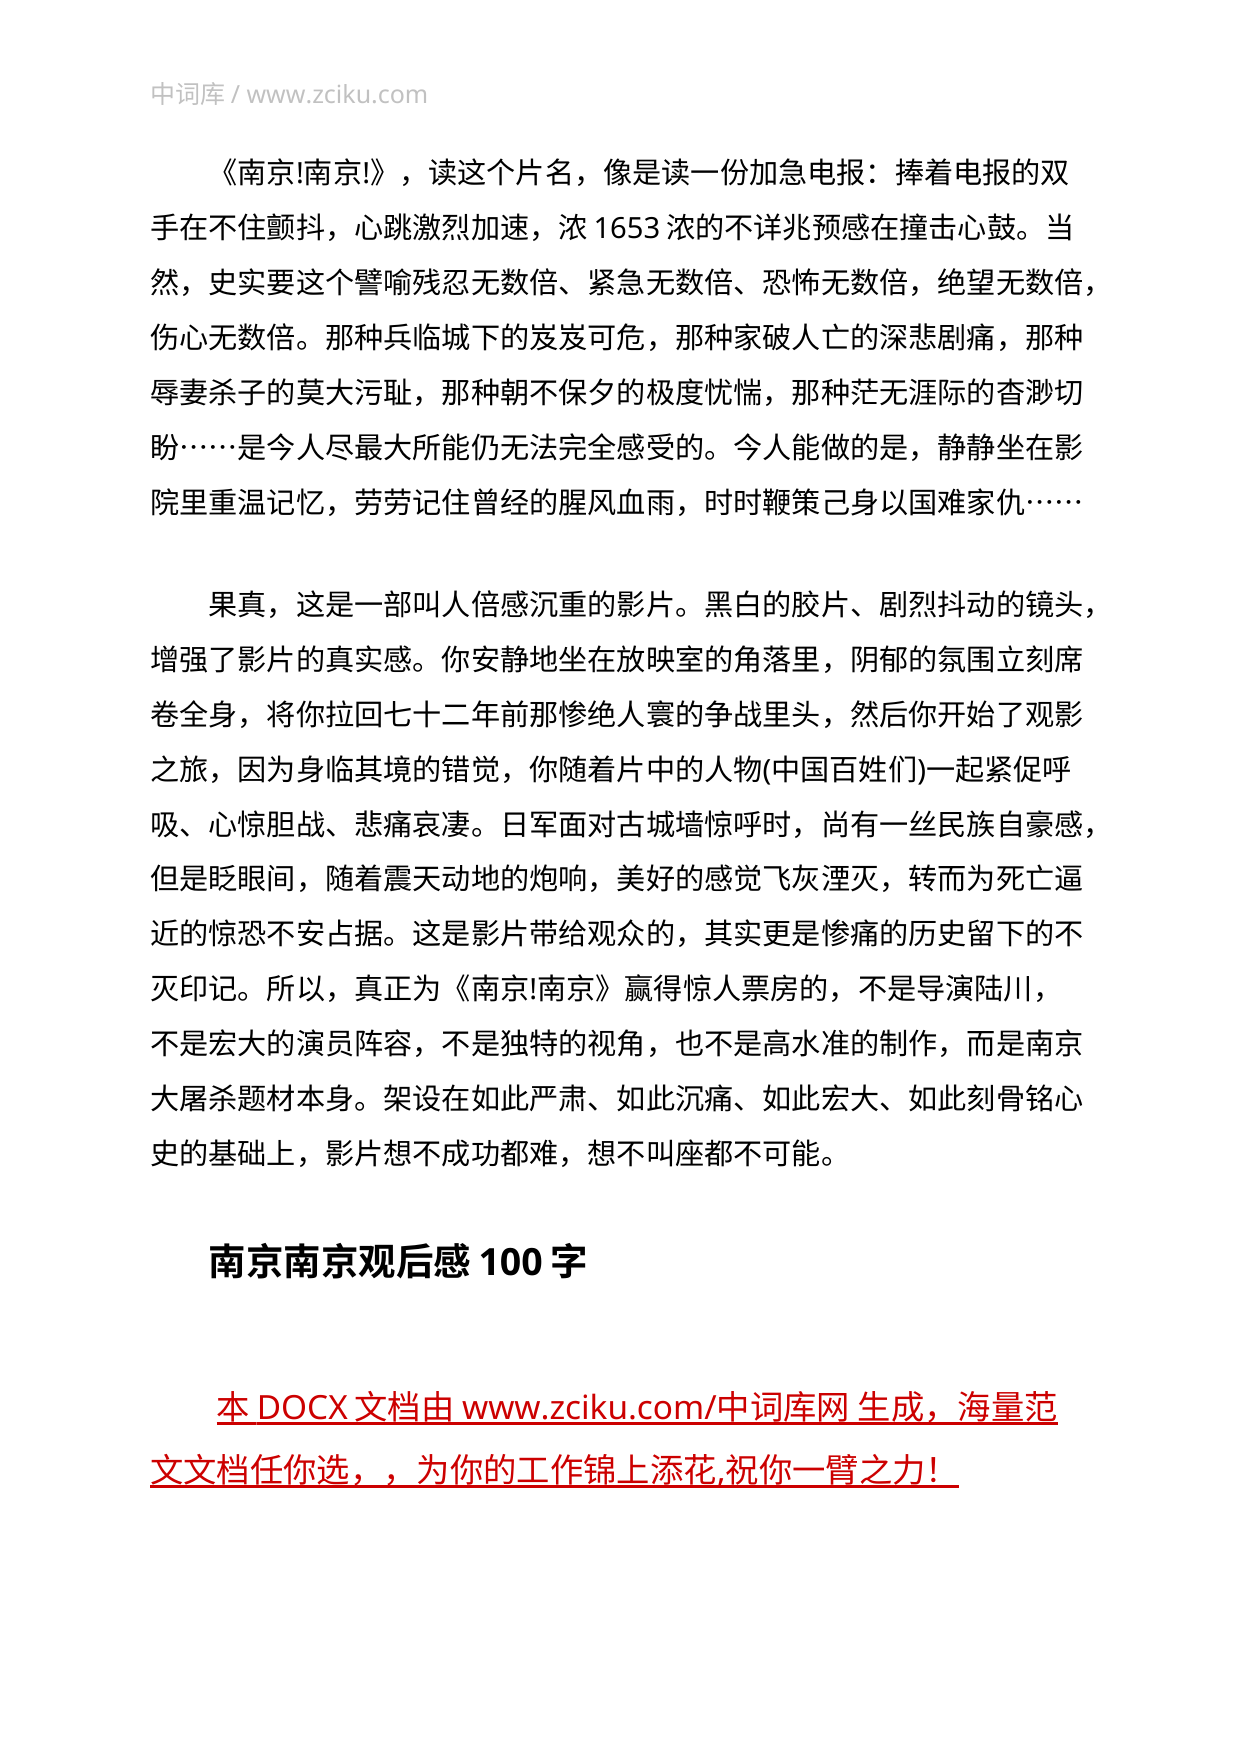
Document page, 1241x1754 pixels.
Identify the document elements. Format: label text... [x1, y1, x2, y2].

text 《南京!南京!》，读这个片名，像是读一份加急电报：捧着电报的双手在不住颤抖，心跳激烈加速，浓1653浓的不详兆预感在撞击心鼓。当然，史实要这个譬喻残忍无数倍、紧急无数倍、恐怖无数倍，绝望无数倍，伤心无数倍。那种兵临城下的岌岌可危，那种家破人亡的深悲剧痛，那种辱妻杀子的莫大污耻，那种朝不保夕的极度忧惴，那种茫无涯际的杳渺切盼……是今人尽最大所能仍无法完全感受的。今人能做的是，静静坐在影院里重温记忆，劳劳记住曾经的腥风血雨，时时鞭策己身以国难家仇…… [150, 150, 1090, 522]
text 本DOCX文档由 www.zciku.com/中词库网 生成，海量范文文档任你选，，为你的工作锦上添花,祝你一臂之力！ [150, 1381, 1090, 1492]
text 果真，这是一部叫人倍感沉重的影片。黑白的胶片、剧烈抖动的镜头，增强了影片的真实感。你安静地坐在放映室的角落里，阴郁的氛围立刻席卷全身，将你拉回七十二年前那惨绝人寰的争战里头，然后你开始了观影之旅，因为身临其境的错觉，你随着片中的人物(中国百姓们)一起紧促呼吸、心惊胆战、悲痛哀凄。日军面对古城墙惊呼时，尚有一丝民族自豪感，但是眨眼间，随着震天动地的炮响，美好的感觉飞灰湮灭，转而为死亡逼近的惊恐不安占据。这是影片带给观众的，其实更是惨痛的历史留下的不灭印记。所以，真正为《南京!南京》赢得惊人票房的，不是导演陆川，不是宏大的演员阵容，不是独特的视角，也不是高水准的制作，而是南京大屠杀题材本身。架设在如此严肃、如此沉痛、如此宏大、如此刻骨铭心史的基础上，影片想不成功都难，想不叫座都不可能。 [150, 581, 1090, 1173]
text 南京南京观后感100字 [150, 1232, 1090, 1287]
